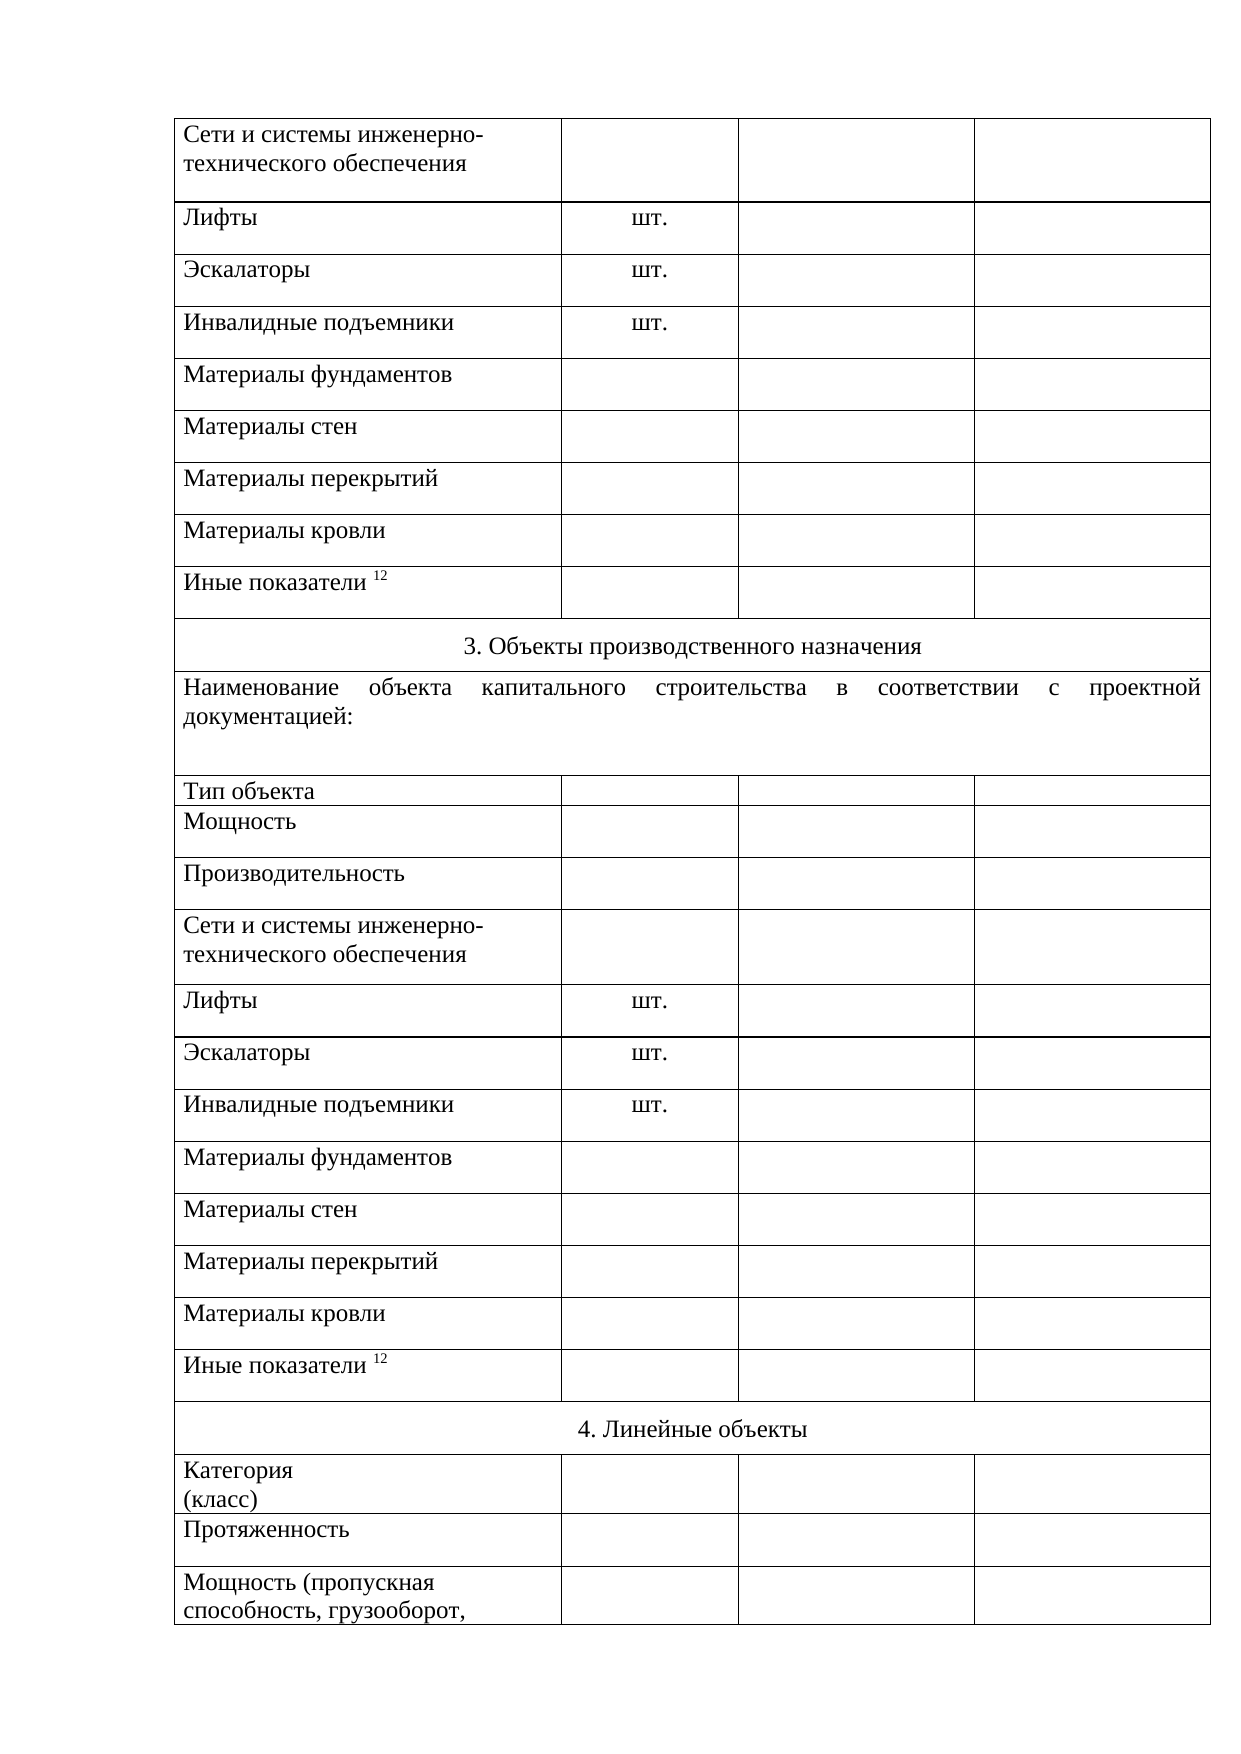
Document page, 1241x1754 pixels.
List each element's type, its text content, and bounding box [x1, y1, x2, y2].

table_cell [975, 1142, 1210, 1193]
table_cell [562, 806, 738, 857]
table_cell Эскалаторы [175, 255, 561, 306]
table_cell Лифты [175, 985, 561, 1036]
table_cell [975, 203, 1210, 253]
table_cell [562, 463, 738, 514]
table_cell [562, 567, 738, 618]
table_cell 4. Линейные объекты [175, 1402, 1210, 1454]
table_cell [739, 1194, 974, 1245]
table_cell [975, 1298, 1210, 1349]
table_cell [975, 985, 1210, 1036]
table_cell [975, 411, 1210, 462]
table_cell [739, 359, 974, 410]
table_cell [739, 463, 974, 514]
table_cell [739, 806, 974, 857]
table_cell [562, 1142, 738, 1193]
table_cell [975, 1090, 1210, 1141]
table_cell Тип объекта [175, 776, 561, 805]
table_cell [739, 1567, 974, 1624]
table_cell [739, 1514, 974, 1566]
table_cell [739, 515, 974, 566]
table_cell Сети и системы инженерно-технического обеспечения [175, 119, 561, 201]
table_cell [562, 1350, 738, 1401]
table_cell шт. [562, 985, 738, 1036]
table_cell [975, 1567, 1210, 1624]
table_cell Материалы фундаментов [175, 1142, 561, 1193]
table_cell Материалы фундаментов [175, 359, 561, 410]
table_cell Материалы стен [175, 411, 561, 462]
table_cell [975, 910, 1210, 984]
table_cell [975, 255, 1210, 306]
table_cell [739, 307, 974, 358]
table_cell [562, 858, 738, 909]
table_cell [739, 119, 974, 201]
table_cell Эскалаторы [175, 1038, 561, 1088]
table_cell 3. Объекты производственного назначения [175, 619, 1210, 671]
table_cell Материалы перекрытий [175, 463, 561, 514]
table_cell [562, 1514, 738, 1566]
table_cell [562, 1246, 738, 1297]
table_cell Иные показатели 12 [175, 1350, 561, 1401]
table_cell Категория (класс) [175, 1455, 561, 1513]
table_cell Сети и системы инженерно-технического обеспечения [175, 910, 561, 984]
table_cell Материалы стен [175, 1194, 561, 1245]
table_cell [562, 910, 738, 984]
table_cell [975, 1194, 1210, 1245]
table_cell [975, 567, 1210, 618]
table_cell шт. [562, 1090, 738, 1141]
table_cell [739, 255, 974, 306]
table_cell [975, 806, 1210, 857]
table_cell [975, 515, 1210, 566]
table_cell [739, 858, 974, 909]
table_cell шт. [562, 307, 738, 358]
table_cell Инвалидные подъемники [175, 1090, 561, 1141]
table_cell [975, 307, 1210, 358]
table_cell Наименование объекта капитального строительства в соответствии с проектной документацией: [175, 672, 1210, 775]
table_cell [975, 119, 1210, 201]
table_cell [739, 411, 974, 462]
table_cell [739, 1298, 974, 1349]
table_cell [975, 776, 1210, 805]
table_cell [739, 1090, 974, 1141]
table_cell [175, 1567, 561, 1624]
table_cell [739, 567, 974, 618]
table_cell Материалы кровли [175, 1298, 561, 1349]
table_cell [562, 1298, 738, 1349]
table_cell Иные показатели 12 [175, 567, 561, 618]
table_cell [562, 776, 738, 805]
table_cell [975, 1455, 1210, 1513]
table_cell [739, 1455, 974, 1513]
table_cell [739, 910, 974, 984]
table_cell Материалы кровли [175, 515, 561, 566]
table_cell [975, 1246, 1210, 1297]
table_cell шт. [562, 255, 738, 306]
table_cell Производительность [175, 858, 561, 909]
table_cell [975, 359, 1210, 410]
table_cell [562, 1194, 738, 1245]
table_cell [975, 1350, 1210, 1401]
table_cell Мощность [175, 806, 561, 857]
table_cell [562, 411, 738, 462]
table_cell [739, 203, 974, 253]
table_cell [975, 858, 1210, 909]
table_cell [562, 1455, 738, 1513]
table_cell [975, 1038, 1210, 1088]
table_cell [562, 515, 738, 566]
table_cell [739, 1038, 974, 1088]
table_cell [739, 776, 974, 805]
table_cell шт. [562, 203, 738, 253]
table_cell Протяженность [175, 1514, 561, 1566]
table_cell [562, 359, 738, 410]
table_cell шт. [562, 1038, 738, 1088]
table_cell [739, 1246, 974, 1297]
table_cell Лифты [175, 203, 561, 253]
table_cell [975, 463, 1210, 514]
table_cell Материалы перекрытий [175, 1246, 561, 1297]
table_cell [562, 119, 738, 201]
table_cell [739, 985, 974, 1036]
table_cell [975, 1514, 1210, 1566]
table_cell [739, 1350, 974, 1401]
table_cell Инвалидные подъемники [175, 307, 561, 358]
table_cell [562, 1567, 738, 1624]
table_cell [739, 1142, 974, 1193]
